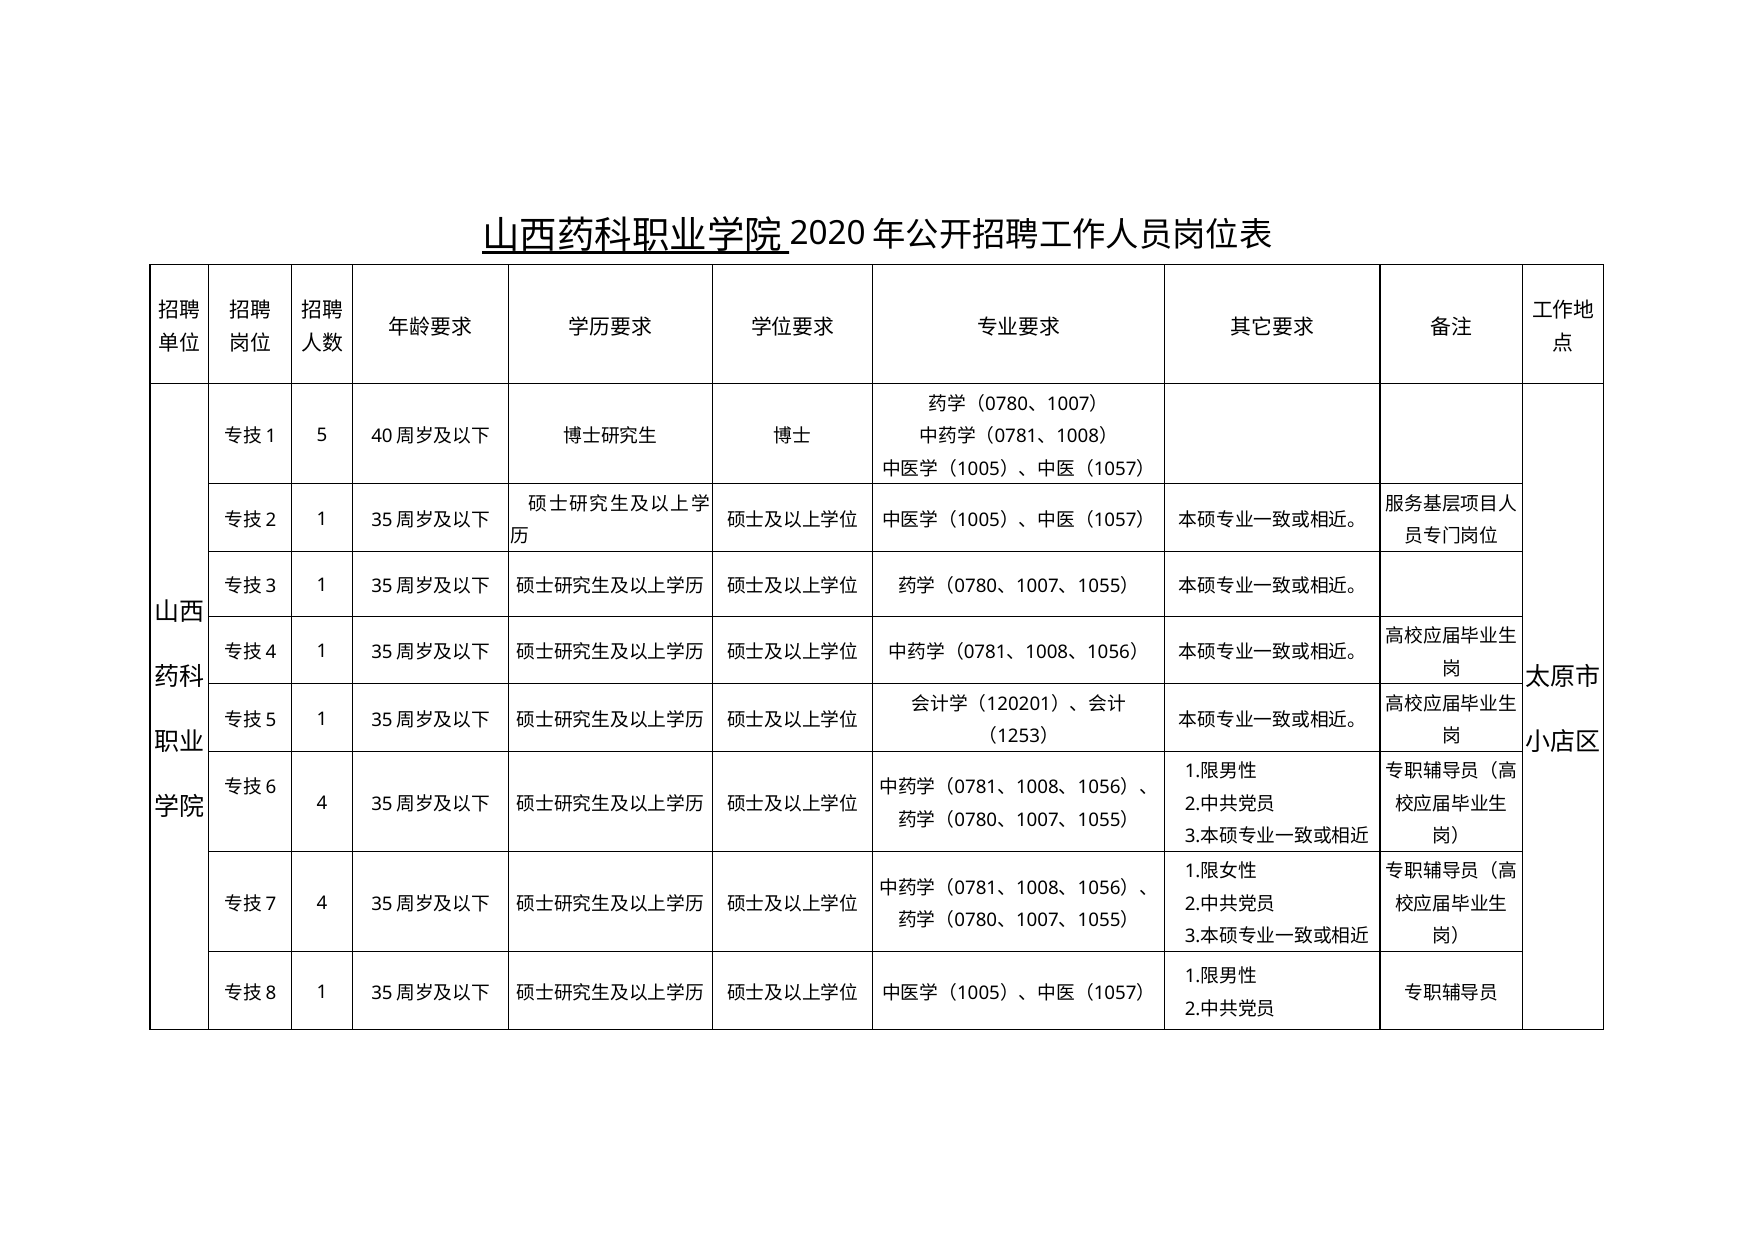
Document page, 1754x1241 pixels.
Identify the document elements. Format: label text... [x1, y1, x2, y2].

table_cell 中药学（0781、1008、1056）、 药学（0780、1007、1055） [873, 852, 1164, 951]
table_cell 招聘 人数 [292, 265, 352, 383]
table_cell 5 [292, 384, 352, 483]
table_cell 专职辅导员 [1381, 952, 1522, 1028]
table_cell 35周岁及以下 [353, 852, 508, 951]
table_cell 硕士研究生及以上学历 [509, 952, 712, 1028]
table_cell 硕士及以上学位 [713, 752, 872, 851]
table_cell 本硕专业一致或相近。 [1165, 484, 1379, 551]
table_cell 1.限男性 2.中共党员 3.本硕专业一致或相近 [1165, 752, 1379, 851]
table_cell 35周岁及以下 [353, 952, 508, 1028]
table_cell 1 [292, 617, 352, 683]
table_cell 专技3 [209, 552, 291, 616]
table_cell 其它要求 [1165, 265, 1379, 383]
table_cell 药学（0780、1007、1055） [873, 552, 1164, 616]
table_cell 备注 [1381, 265, 1522, 383]
table_cell 专技2 [209, 484, 291, 551]
table_cell 中药学（0781、1008、1056）、 药学（0780、1007、1055） [873, 752, 1164, 851]
table_cell 硕士及以上学位 [713, 552, 872, 616]
table_cell 药学（0780、1007） 中药学（0781、1008） 中医学（1005）、中医（1057） [873, 384, 1164, 483]
table_cell 40周岁及以下 [353, 384, 508, 483]
table_cell 本硕专业一致或相近。 [1165, 684, 1379, 751]
table_cell 山西药科 职业学院 [151, 384, 208, 1028]
table_cell 硕士及以上学位 [713, 952, 872, 1028]
table_cell 专业要求 [873, 265, 1164, 383]
table_cell 硕士及以上学位 [713, 852, 872, 951]
table_cell 工作地点 [1523, 265, 1603, 383]
table_cell 专技4 [209, 617, 291, 683]
table_cell 4 [292, 752, 352, 851]
table_cell 本硕专业一致或相近。 [1165, 552, 1379, 616]
table_cell 招聘 岗位 [209, 265, 291, 383]
table_cell 专技7 [209, 852, 291, 951]
table_cell 专职辅导员（高校应届毕业生岗） [1381, 852, 1522, 951]
table_cell 专职辅导员（高校应届毕业生岗） [1381, 752, 1522, 851]
table_cell [1381, 384, 1522, 483]
table_cell 硕士研究生及以上学历 [509, 484, 712, 551]
table_cell 硕士研究生及以上学历 [509, 852, 712, 951]
table_cell 高校应届毕业生岗 [1381, 617, 1522, 683]
table_cell 35周岁及以下 [353, 552, 508, 616]
table_cell 专技6 [209, 752, 291, 851]
table_cell 学位要求 [713, 265, 872, 383]
table_cell 年龄要求 [353, 265, 508, 383]
table_cell 硕士及以上学位 [713, 484, 872, 551]
table_cell 高校应届毕业生岗 [1381, 684, 1522, 751]
table_cell 专技8 [209, 952, 291, 1028]
table_cell 太原市 小店区 [1523, 384, 1603, 1028]
table_cell 硕士及以上学位 [713, 684, 872, 751]
table_header 山西药科职业学院2020年公开招聘工作人员岗位表 [150, 198, 1604, 264]
table_cell [1165, 384, 1379, 483]
table_cell 35周岁及以下 [353, 617, 508, 683]
table_cell 硕士研究生及以上学历 [509, 752, 712, 851]
table_cell 1 [292, 684, 352, 751]
table_cell 会计学（120201）、会计（1253） [873, 684, 1164, 751]
table_cell 4 [292, 852, 352, 951]
table_cell 1 [292, 952, 352, 1028]
table_cell 招聘单位 [151, 265, 208, 383]
table_cell 35周岁及以下 [353, 684, 508, 751]
table_cell 中药学（0781、1008、1056） [873, 617, 1164, 683]
table_cell 博士 [713, 384, 872, 483]
table_cell 专技5 [209, 684, 291, 751]
table_cell 专技1 [209, 384, 291, 483]
table_cell 1.限女性 2.中共党员 3.本硕专业一致或相近 [1165, 852, 1379, 951]
table_cell 35周岁及以下 [353, 484, 508, 551]
table_cell 服务基层项目人员专门岗位 [1381, 484, 1522, 551]
table_cell 1 [292, 484, 352, 551]
table_cell 中医学（1005）、中医（1057） [873, 484, 1164, 551]
table_cell 1 [292, 552, 352, 616]
table_cell 硕士研究生及以上学历 [509, 617, 712, 683]
table_cell 35周岁及以下 [353, 752, 508, 851]
table_cell 硕士研究生及以上学历 [509, 552, 712, 616]
table_cell 本硕专业一致或相近。 [1165, 617, 1379, 683]
table_cell 博士研究生 [509, 384, 712, 483]
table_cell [1165, 952, 1379, 1028]
table_cell [1381, 552, 1522, 616]
table_cell 学历要求 [509, 265, 712, 383]
table_cell 硕士研究生及以上学历 [509, 684, 712, 751]
table_cell 硕士及以上学位 [713, 617, 872, 683]
table_cell 中医学（1005）、中医（1057） [873, 952, 1164, 1028]
